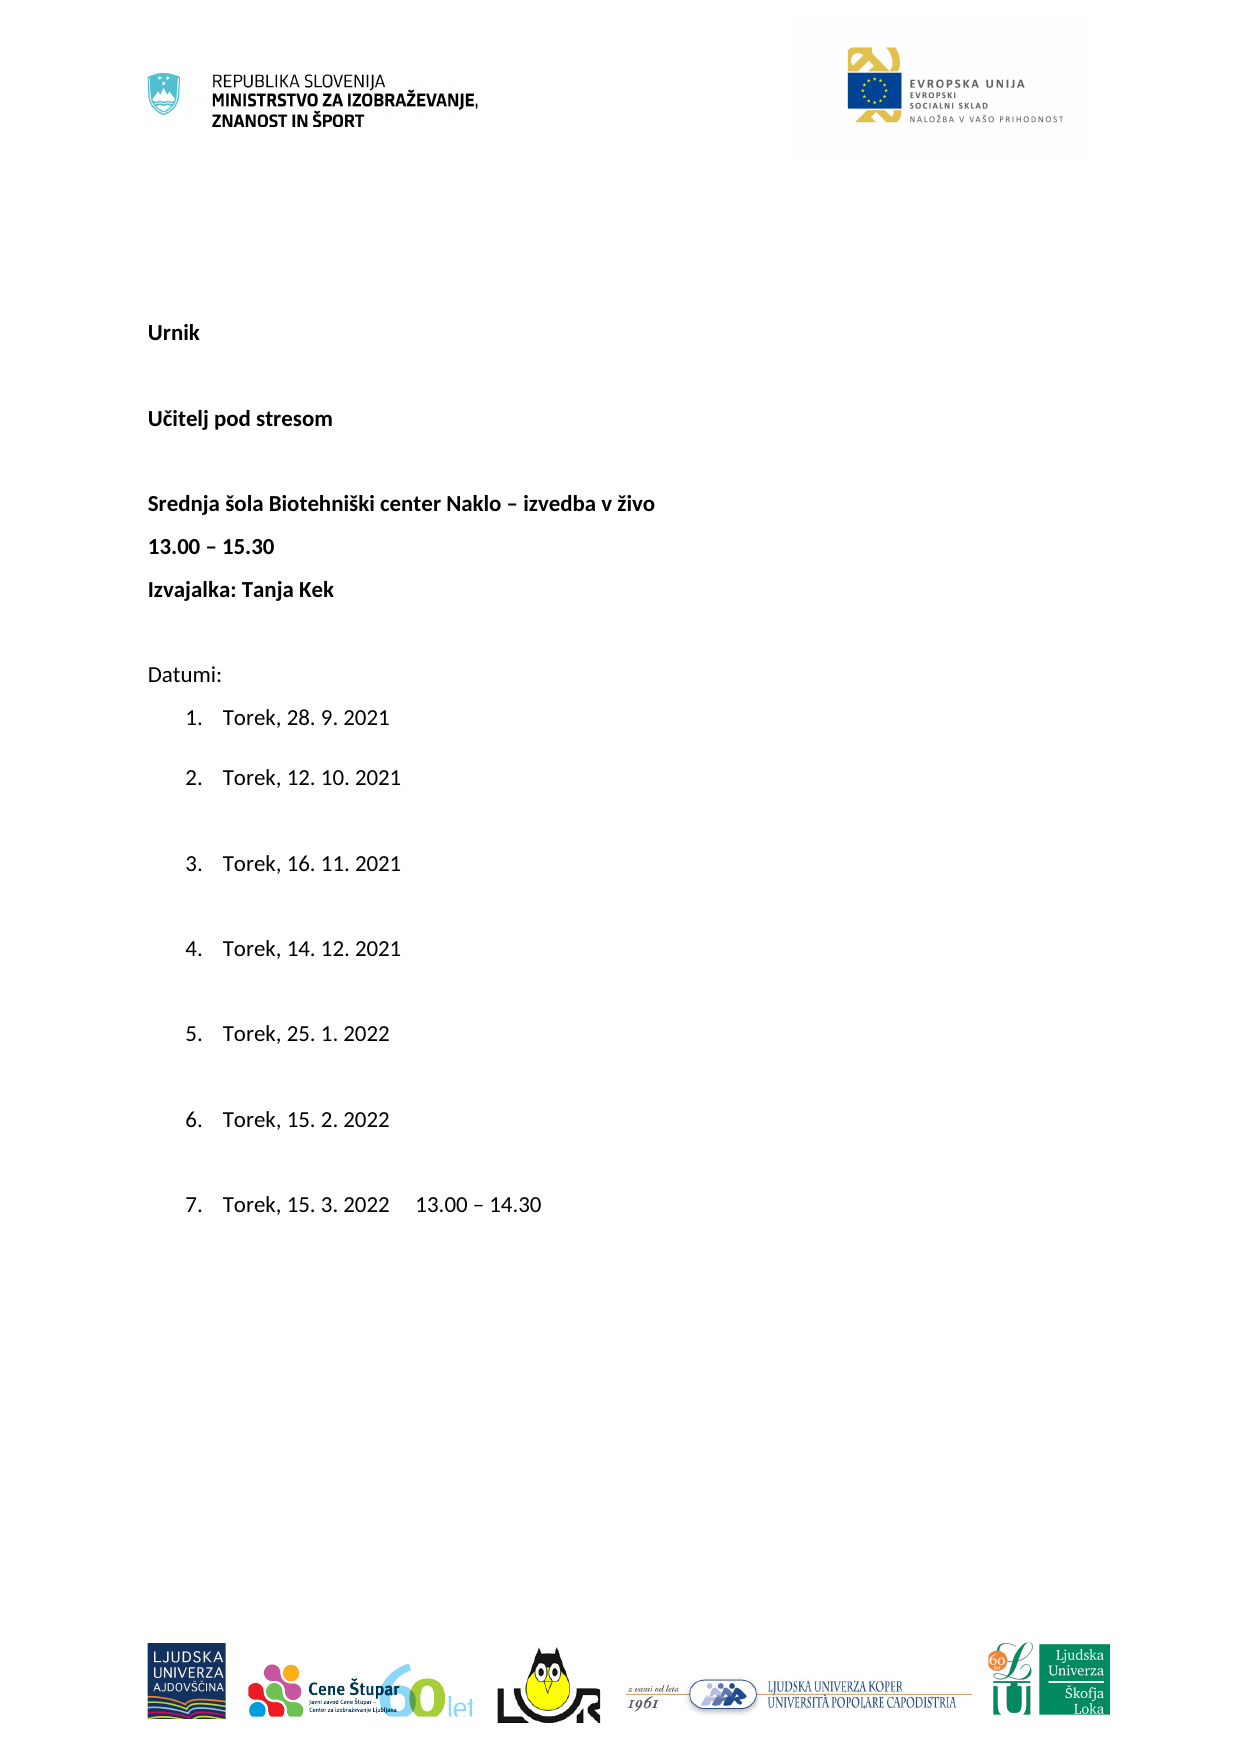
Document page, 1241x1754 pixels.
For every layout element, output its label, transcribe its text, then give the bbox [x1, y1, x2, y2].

picture [247, 1663, 473, 1717]
list Torek, 14. 12. 2021 [185, 934, 1093, 962]
list Torek, 12. 10. 2021 [185, 763, 1093, 791]
text Srednja šola Biotehniški center Naklo – izvedba v živo [148, 489, 1093, 517]
list Torek, 15. 3. 2022 13.00 – 14.30 [185, 1190, 1093, 1218]
list Torek, 28. 9. 2021 [185, 703, 1093, 731]
picture [496, 1646, 600, 1722]
picture [147, 1643, 226, 1719]
list Torek, 25. 1. 2022 [185, 1019, 1093, 1047]
text Datumi: [148, 660, 1093, 688]
picture [987, 1642, 1110, 1715]
picture [792, 15, 1090, 160]
picture [625, 1674, 972, 1715]
picture [147, 73, 478, 127]
text Učitelj pod stresom [148, 404, 1093, 432]
text 13.00 – 15.30 [148, 532, 1093, 560]
list Torek, 15. 2. 2022 [185, 1105, 1093, 1133]
text Izvajalka: Tanja Kek [148, 575, 1093, 603]
list Torek, 16. 11. 2021 [185, 849, 1093, 877]
text Urnik [148, 318, 1093, 346]
